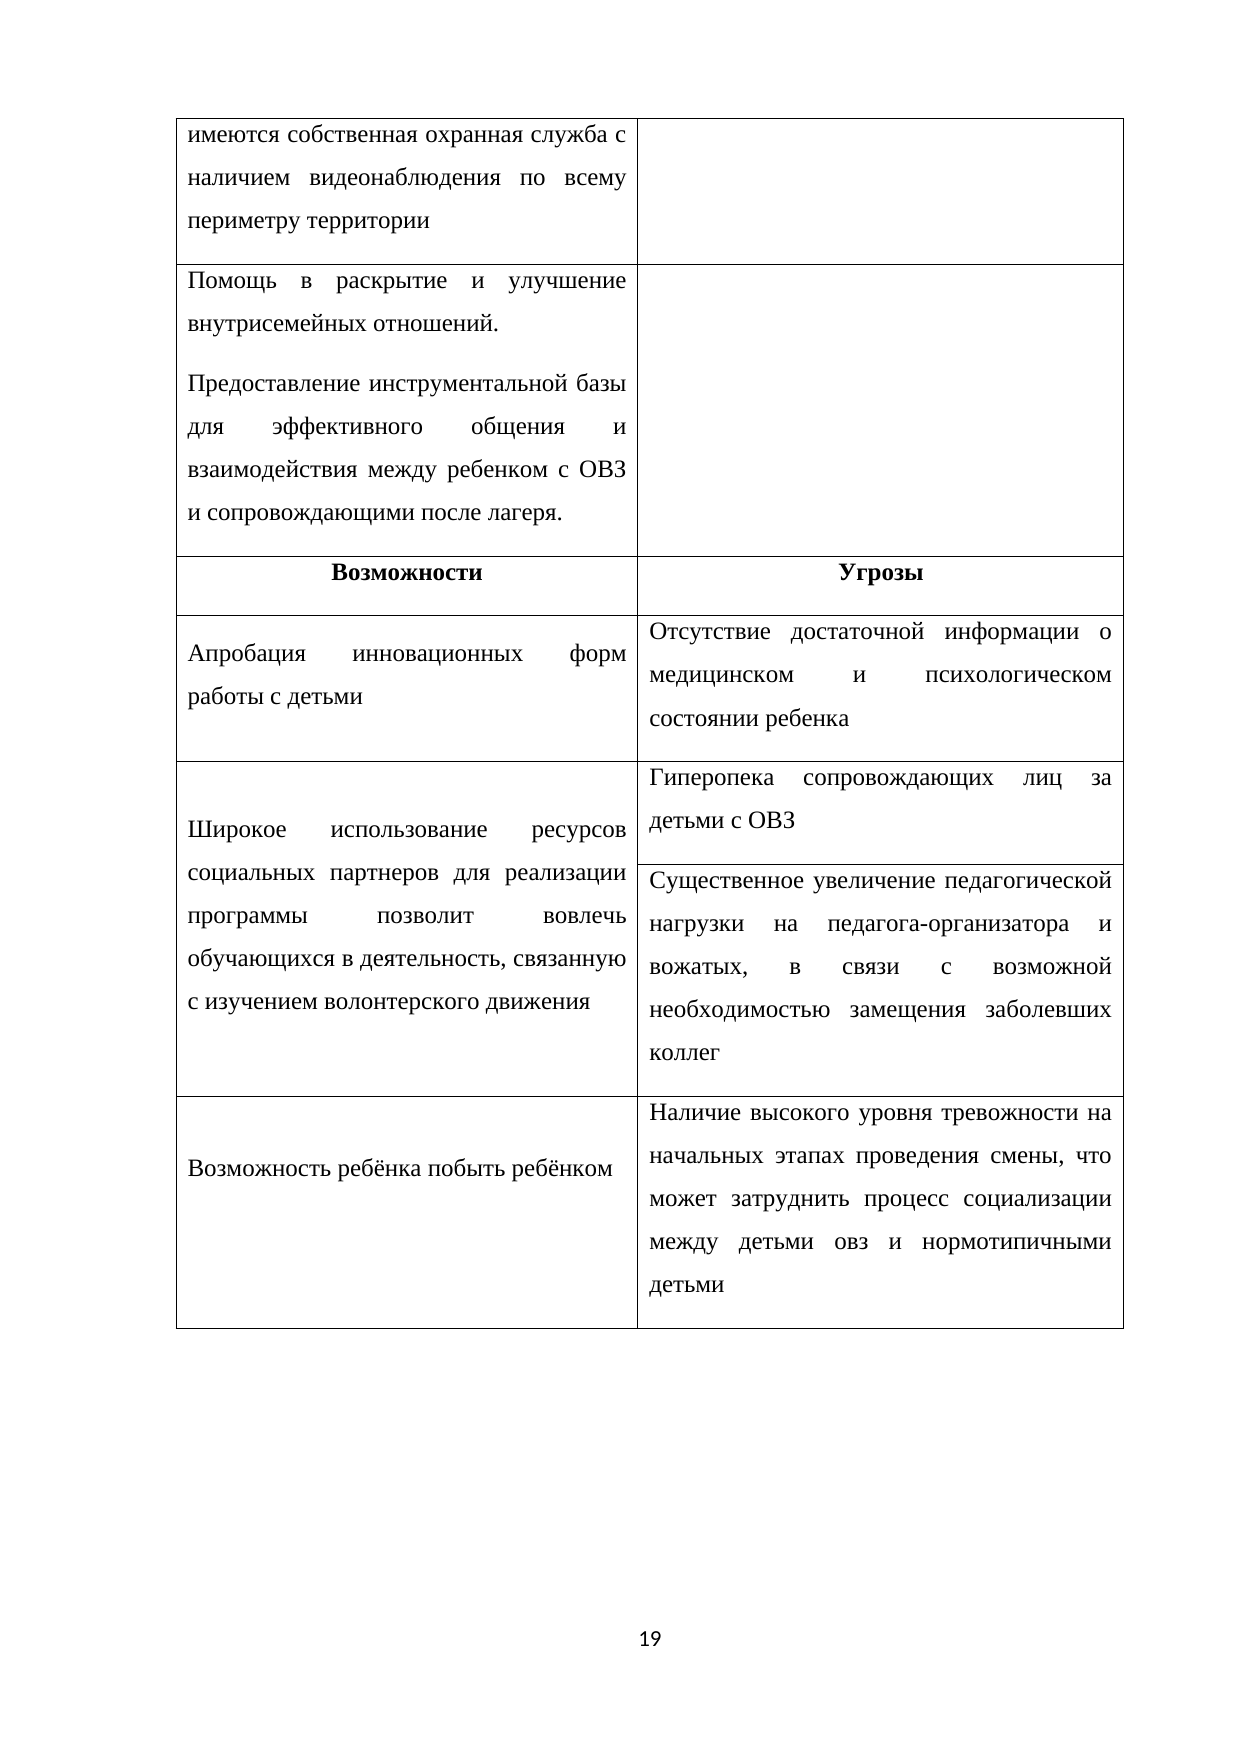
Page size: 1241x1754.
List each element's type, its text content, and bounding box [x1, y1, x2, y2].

table_cell Широкое использование ресурсов социальных партнеров для реализации программы позволит вовлечь обучающихся в деятельность, связанную с изучением волонтерского движения [177, 762, 637, 1096]
table_cell Возможность ребёнка побыть ребёнком [177, 1097, 637, 1328]
table_cell [638, 265, 1123, 556]
table_cell Угрозы [638, 557, 1123, 615]
table_cell Отсутствие достаточной информации о медицинском и психологическом состоянии ребенка [638, 616, 1123, 761]
table_cell Наличие высокого уровня тревожности на начальных этапах проведения смены, что может затруднить процесс социализации между детьми овз и нормотипичными детьми [638, 1097, 1123, 1328]
table_cell Существенное увеличение педагогической нагрузки на педагога-организатора и вожатых, в связи с возможной необходимостью замещения заболевших коллег [638, 865, 1123, 1096]
table_cell Помощь в раскрытие и улучшение внутрисемейных отношений. Предоставление инструментальной базы для эффективного общения и взаимодействия между ребенком с ОВЗ и сопровождающими после лагеря. [177, 265, 637, 556]
table_cell Апробация инновационных форм работы с детьми [177, 616, 637, 761]
table_cell Гиперопека сопровождающих лиц за детьми с ОВЗ [638, 762, 1123, 864]
table_cell Возможности [177, 557, 637, 615]
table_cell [177, 119, 637, 264]
table_cell [638, 119, 1123, 264]
